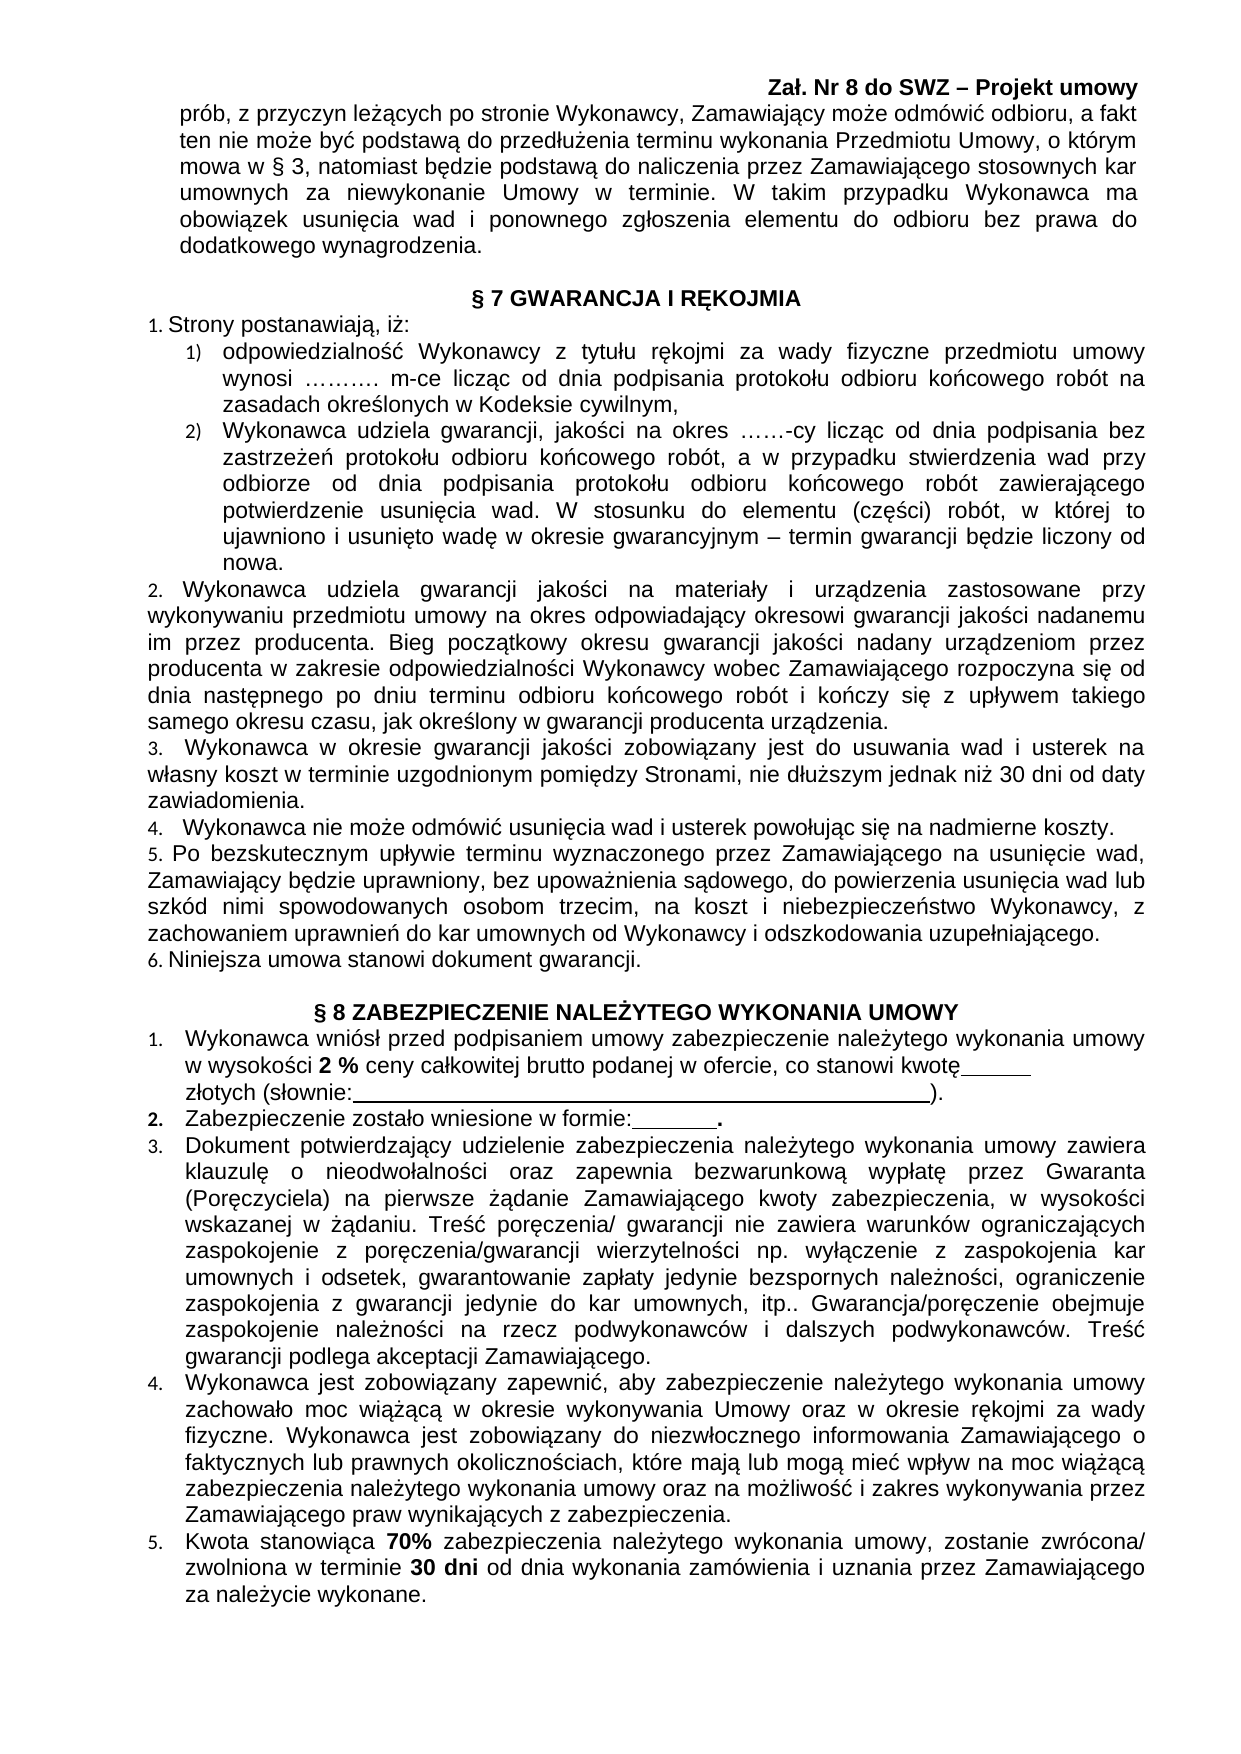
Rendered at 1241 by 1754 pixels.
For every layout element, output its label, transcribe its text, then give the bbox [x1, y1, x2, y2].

list Wykonawca nie może odmówić usunięcia wad i usterek powołując się na nadmierne koszty. [147, 814, 1146, 840]
list Dokument potwierdzający udzielenie zabezpieczenia należytego wykonania umowy zawiera klauzulę o nieodwołalności oraz zapewnia bezwarunkową wypłatę przez Gwaranta (Poręczyciela) na pierwsze żądanie Zamawiającego kwoty zabezpieczenia, w wysokości wskazanej w żądaniu. Treść poręczenia/ gwarancji nie zawiera warunków ograniczających zaspokojenie z poręczenia/gwarancji wierzytelności np. wyłączenie z zaspokojenia kar umownych i odsetek, gwarantowanie zapłaty jedynie bezspornych należności, ograniczenie zaspokojenia z gwarancji jedynie do kar umownych, itp.. Gwarancja/poręczenie obejmuje zaspokojenie należności na rzecz podwykonawców i dalszych podwykonawców. Treść gwarancji podlega akceptacji Zamawiającego. [147, 1132, 1146, 1369]
list odpowiedzialność Wykonawcy z tytułu rękojmi za wady fizyczne przedmiotu umowy wynosi ………. m-ce licząc od dnia podpisania protokołu odbioru końcowego robót na zasadach określonych w Kodeksie cywilnym, [185, 338, 1146, 417]
text § 7 GWARANCJA I RĘKOJMIA [127, 285, 1146, 311]
list Zabezpieczenie zostało wniesione w formie: . [147, 1105, 1146, 1132]
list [142, 100, 1138, 258]
list Wykonawca udziela gwarancji, jakości na okres ……-cy licząc od dnia podpisania bez zastrzeżeń protokołu odbioru końcowego robót, a w przypadku stwierdzenia wad przy odbiorze od dnia podpisania protokołu odbioru końcowego robót zawierającego potwierdzenie usunięcia wad. W stosunku do elementu (części) robót, w której to ujawniono i usunięto wadę w okresie gwarancyjnym – termin gwarancji będzie liczony od nowa. [185, 417, 1146, 576]
list Strony postanawiają, iż: [147, 311, 1146, 338]
list Niniejsza umowa stanowi dokument gwarancji. [147, 946, 1146, 973]
list Wykonawca udziela gwarancji jakości na materiały i urządzenia zastosowane przy wykonywaniu przedmiotu umowy na okres odpowiadający okresowi gwarancji jakości nadanemu im przez producenta. Bieg początkowy okresu gwarancji jakości nadany urządzeniom przez producenta w zakresie odpowiedzialności Wykonawcy wobec Zamawiającego rozpoczyna się od dnia następnego po dniu terminu odbioru końcowego robót i kończy się z upływem takiego samego okresu czasu, jak określony w gwarancji producenta urządzenia. [147, 576, 1146, 734]
list Po bezskutecznym upływie terminu wyznaczonego przez Zamawiającego na usunięcie wad, Zamawiający będzie uprawniony, bez upoważnienia sądowego, do powierzenia usunięcia wad lub szkód nimi spowodowanych osobom trzecim, na koszt i niebezpieczeństwo Wykonawcy, z zachowaniem uprawnień do kar umownych od Wykonawcy i odszkodowania uzupełniającego. [147, 840, 1146, 946]
list Wykonawca wniósł przed podpisaniem umowy zabezpieczenie należytego wykonania umowy w wysokości 2 % ceny całkowitej brutto podanej w ofercie, co stanowi kwotę złotych (słownie: ). [147, 1025, 1146, 1105]
list Kwota stanowiąca 70% zabezpieczenia należytego wykonania umowy, zostanie zwrócona/ zwolniona w terminie 30 dni od dnia wykonania zamówienia i uznania przez Zamawiającego za należycie wykonane. [147, 1528, 1146, 1607]
text § 8 ZABEZPIECZENIE NALEŻYTEGO WYKONANIA UMOWY [127, 999, 1146, 1025]
list Wykonawca w okresie gwarancji jakości zobowiązany jest do usuwania wad i usterek na własny koszt w terminie uzgodnionym pomiędzy Stronami, nie dłuższym jednak niż 30 dni od daty zawiadomienia. [147, 734, 1146, 814]
list Wykonawca jest zobowiązany zapewnić, aby zabezpieczenie należytego wykonania umowy zachowało moc wiążącą w okresie wykonywania Umowy oraz w okresie rękojmi za wady fizyczne. Wykonawca jest zobowiązany do niezwłocznego informowania Zamawiającego o faktycznych lub prawnych okolicznościach, które mają lub mogą mieć wpływ na moc wiążącą zabezpieczenia należytego wykonania umowy oraz na możliwość i zakres wykonywania przez Zamawiającego praw wynikających z zabezpieczenia. [147, 1369, 1146, 1528]
